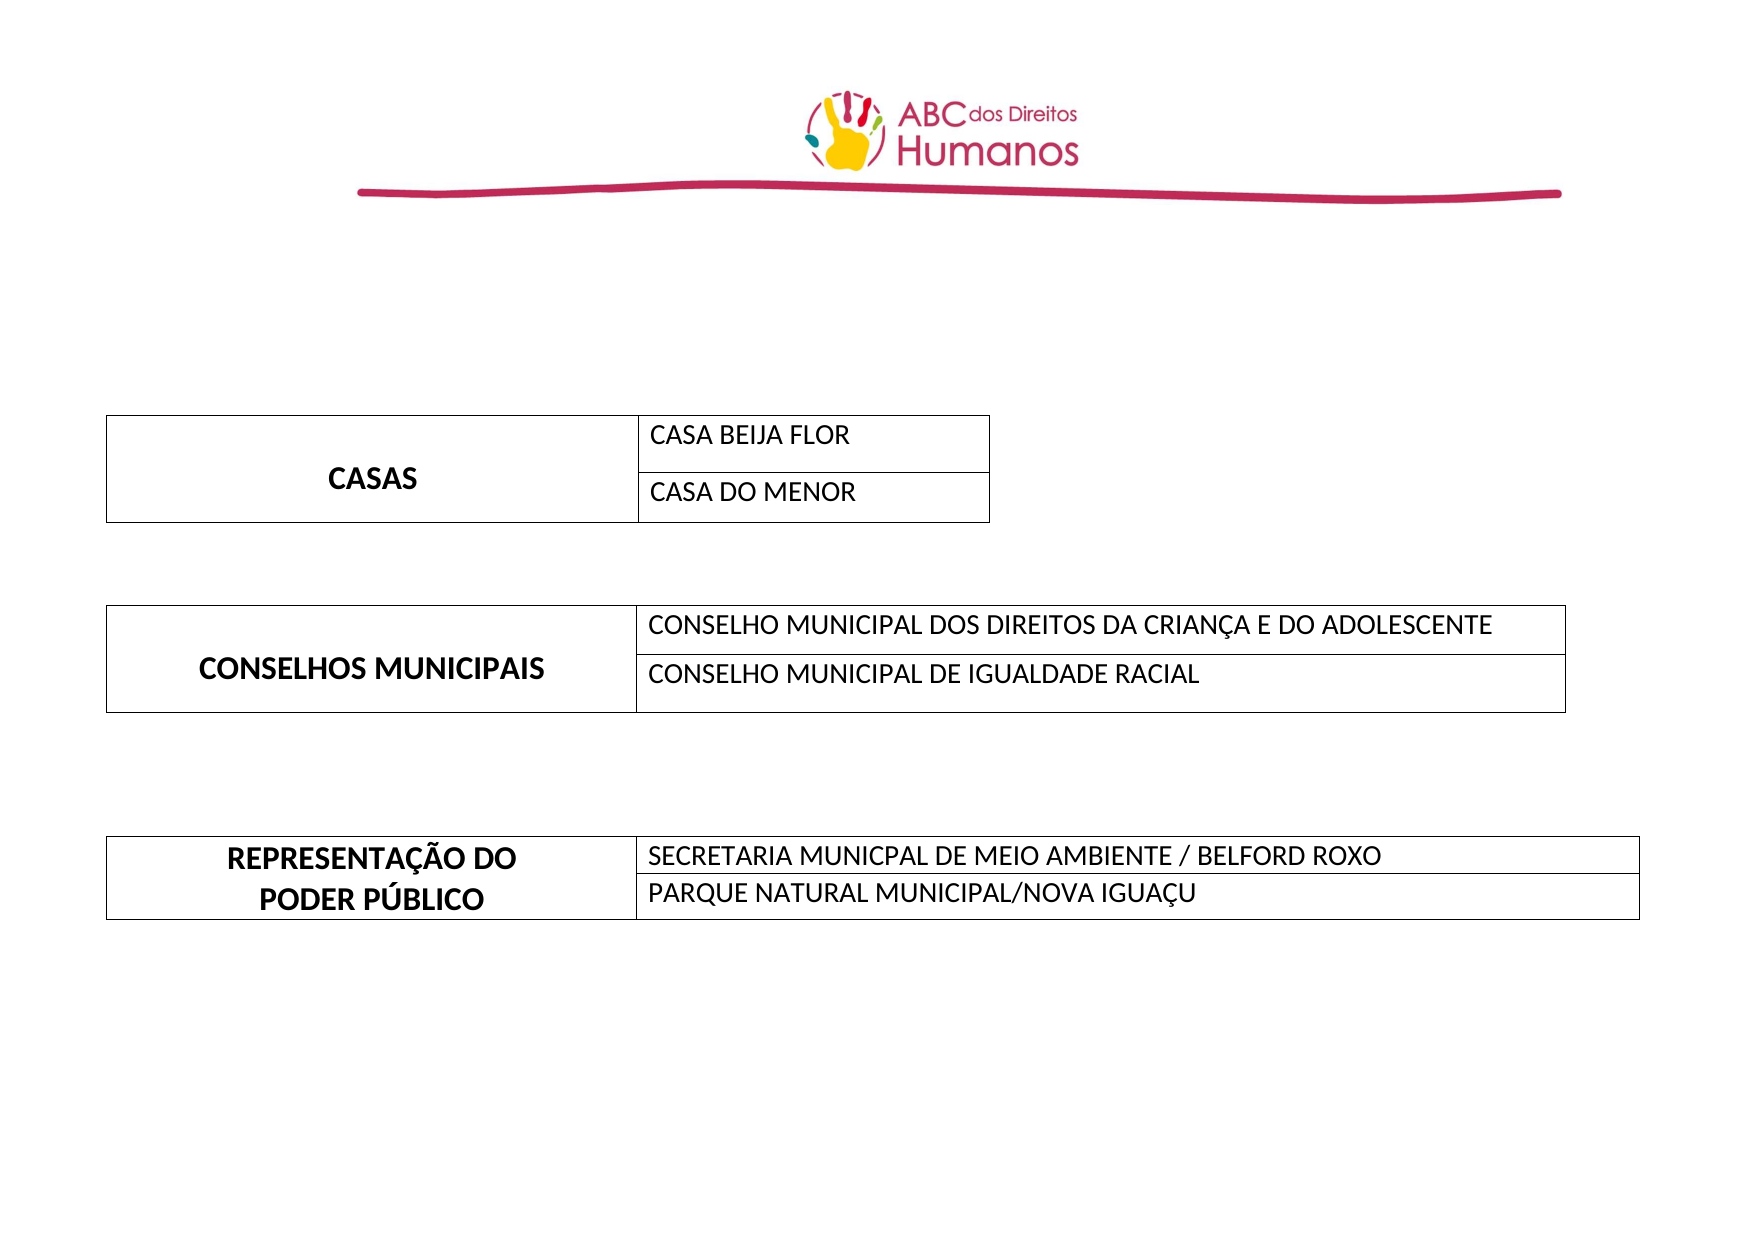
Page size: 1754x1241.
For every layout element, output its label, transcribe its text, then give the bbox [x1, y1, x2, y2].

table_header CONSELHOS MUNICIPAIS [107, 606, 636, 712]
picture [339, 86, 1579, 205]
table_cell PARQUE NATURAL MUNICIPAL/NOVA IGUAÇU [637, 874, 1639, 919]
table_cell CONSELHO MUNICIPAL DE IGUALDADE RACIAL [637, 655, 1565, 712]
table_header REPRESENTAÇÃO DO PODER PÚBLICO [107, 837, 636, 919]
table_cell CASA DO MENOR [639, 473, 989, 522]
table_header CASA BEIJA FLOR [639, 416, 989, 472]
table_header CASAS [107, 416, 638, 522]
table_header CONSELHO MUNICIPAL DOS DIREITOS DA CRIANÇA E DO ADOLESCENTE [637, 606, 1565, 654]
table_header SECRETARIA MUNICPAL DE MEIO AMBIENTE / BELFORD ROXO [637, 837, 1639, 873]
